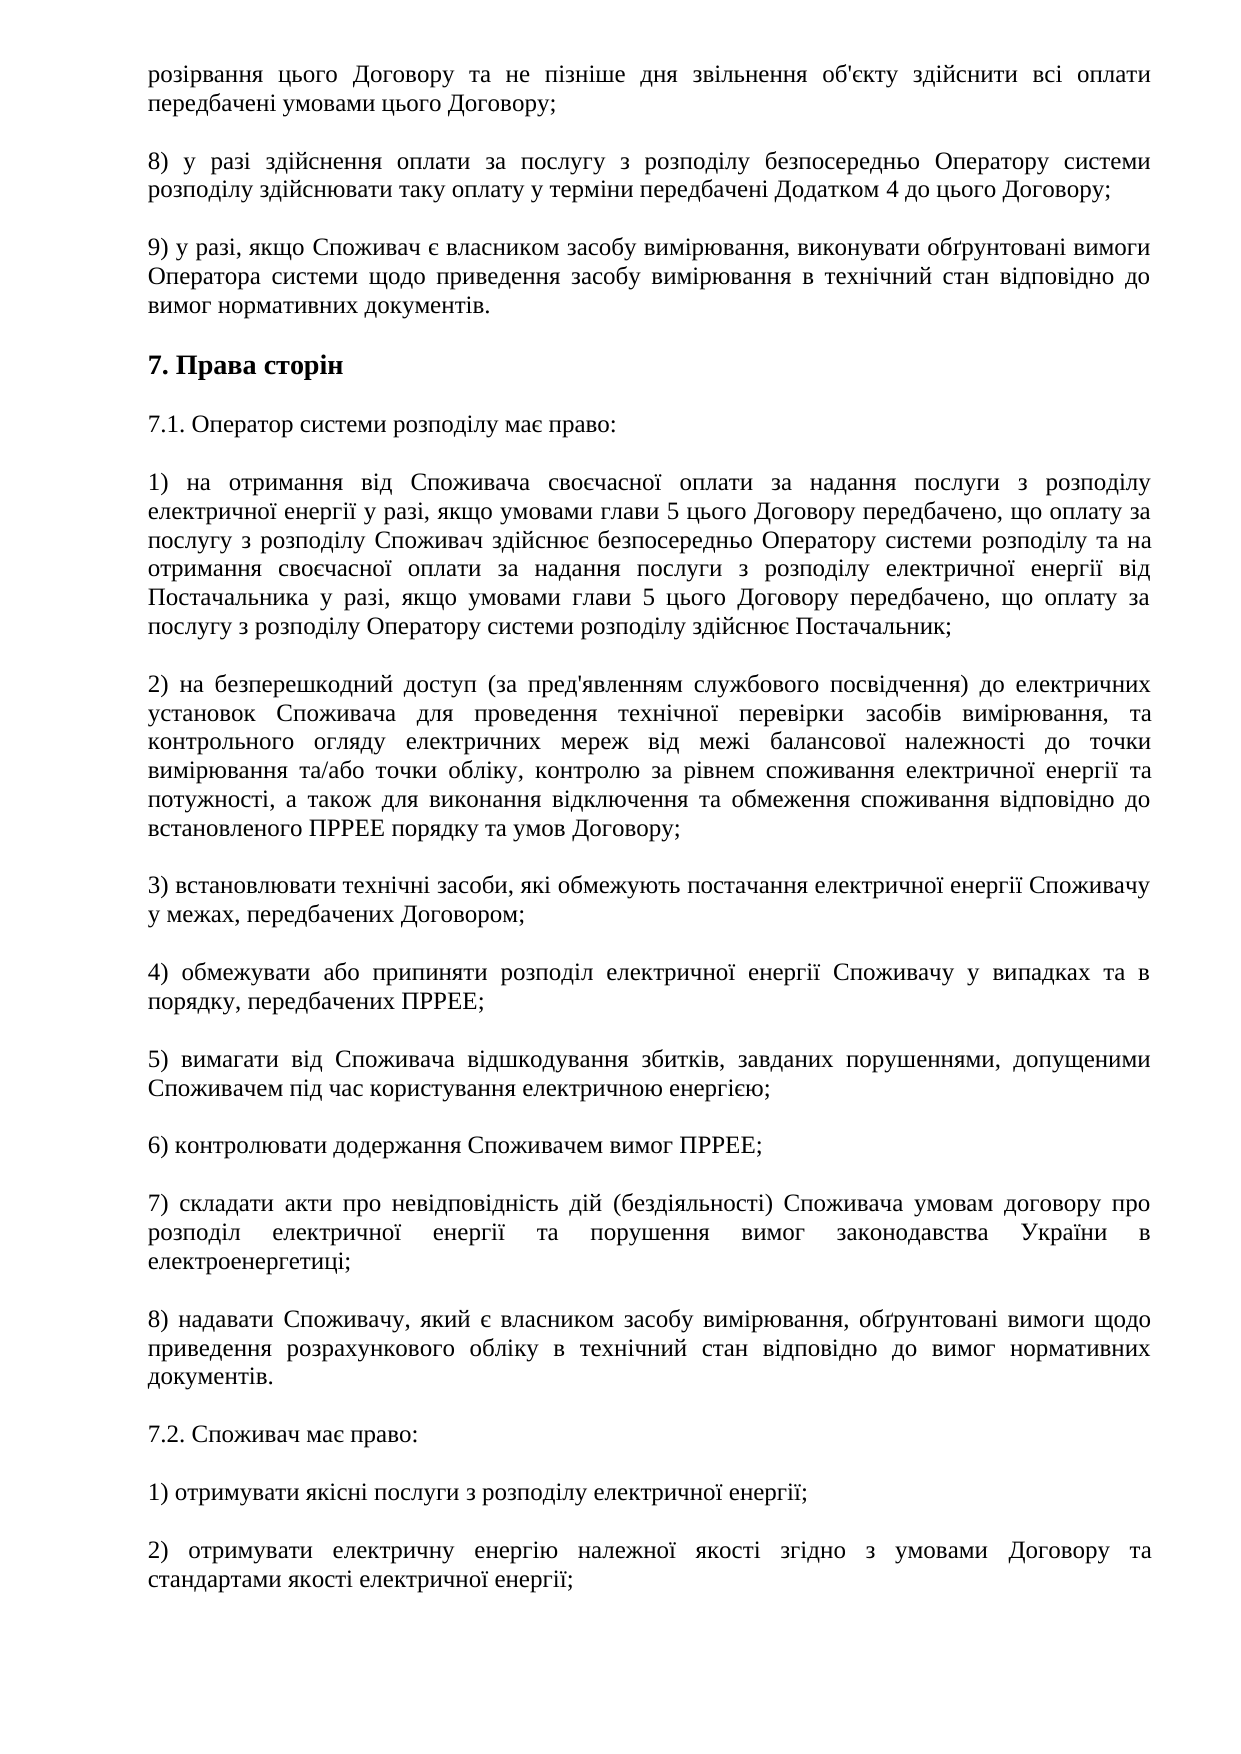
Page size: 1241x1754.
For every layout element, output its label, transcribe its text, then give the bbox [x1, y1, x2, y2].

text 4) обмежувати або припиняти розподіл електричної енергії Споживачу у випадках та в порядку, передбачених ПРРЕЕ; [148, 957, 1152, 1015]
text 7) складати акти про невідповідність дій (бездіяльності) Споживача умовам договору про розподіл електричної енергії та порушення вимог законодавства України в електроенергетиці; [148, 1188, 1152, 1275]
text 8) надавати Споживачу, який є власником засобу вимірювання, обґрунтовані вимоги щодо приведення розрахункового обліку в технічний стан відповідно до вимог нормативних документів. [148, 1304, 1152, 1390]
subtitle 7. Права сторін [148, 348, 1152, 380]
text 7.2. Споживач має право: [148, 1419, 1152, 1448]
text 8) у разі здійснення оплати за послугу з розподілу безпосередньо Оператору системи розподілу здійснювати таку оплату у терміни передбачені Додатком 4 до цього Договору; [148, 146, 1152, 203]
text 1) на отримання від Споживача своєчасної оплати за надання послуги з розподілу електричної енергії у разі, якщо умовами глави 5 цього Договору передбачено, що оплату за послугу з розподілу Споживач здійснює безпосередньо Оператору системи розподілу та на отримання своєчасної оплати за надання послуги з розподілу електричної енергії від Постачальника у разі, якщо умовами глави 5 цього Договору передбачено, що оплату за послугу з розподілу Оператору системи розподілу здійснює Постачальник; [148, 467, 1152, 640]
text 3) встановлювати технічні засоби, які обмежують постачання електричної енергії Споживачу у межах, передбачених Договором; [148, 871, 1152, 928]
text 5) вимагати від Споживача відшкодування збитків, завданих порушеннями, допущеними Споживачем під час користування електричною енергією; [148, 1044, 1152, 1101]
text 1) отримувати якісні послуги з розподілу електричної енергії; [148, 1477, 1152, 1506]
text 2) на безперешкодний доступ (за пред'явленням службового посвідчення) до електричних установок Споживача для проведення технічної перевірки засобів вимірювання, та контрольного огляду електричних мереж від межі балансової належності до точки вимірювання та/або точки обліку, контролю за рівнем споживання електричної енергії та потужності, а також для виконання відключення та обмеження споживання відповідно до встановленого ПРРЕЕ порядку та умов Договору; [148, 669, 1152, 841]
text 9) у разі, якщо Споживач є власником засобу вимірювання, виконувати обґрунтовані вимоги Оператора системи щодо приведення засобу вимірювання в технічний стан відповідно до вимог нормативних документів. [148, 232, 1152, 319]
text 7.1. Оператор системи розподілу має право: [148, 409, 1152, 438]
text 2) отримувати електричну енергію належної якості згідно з умовами Договору та стандартами якості електричної енергії; [148, 1535, 1152, 1593]
text 6) контролювати додержання Споживачем вимог ПРРЕЕ; [148, 1131, 1152, 1159]
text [148, 59, 1152, 117]
